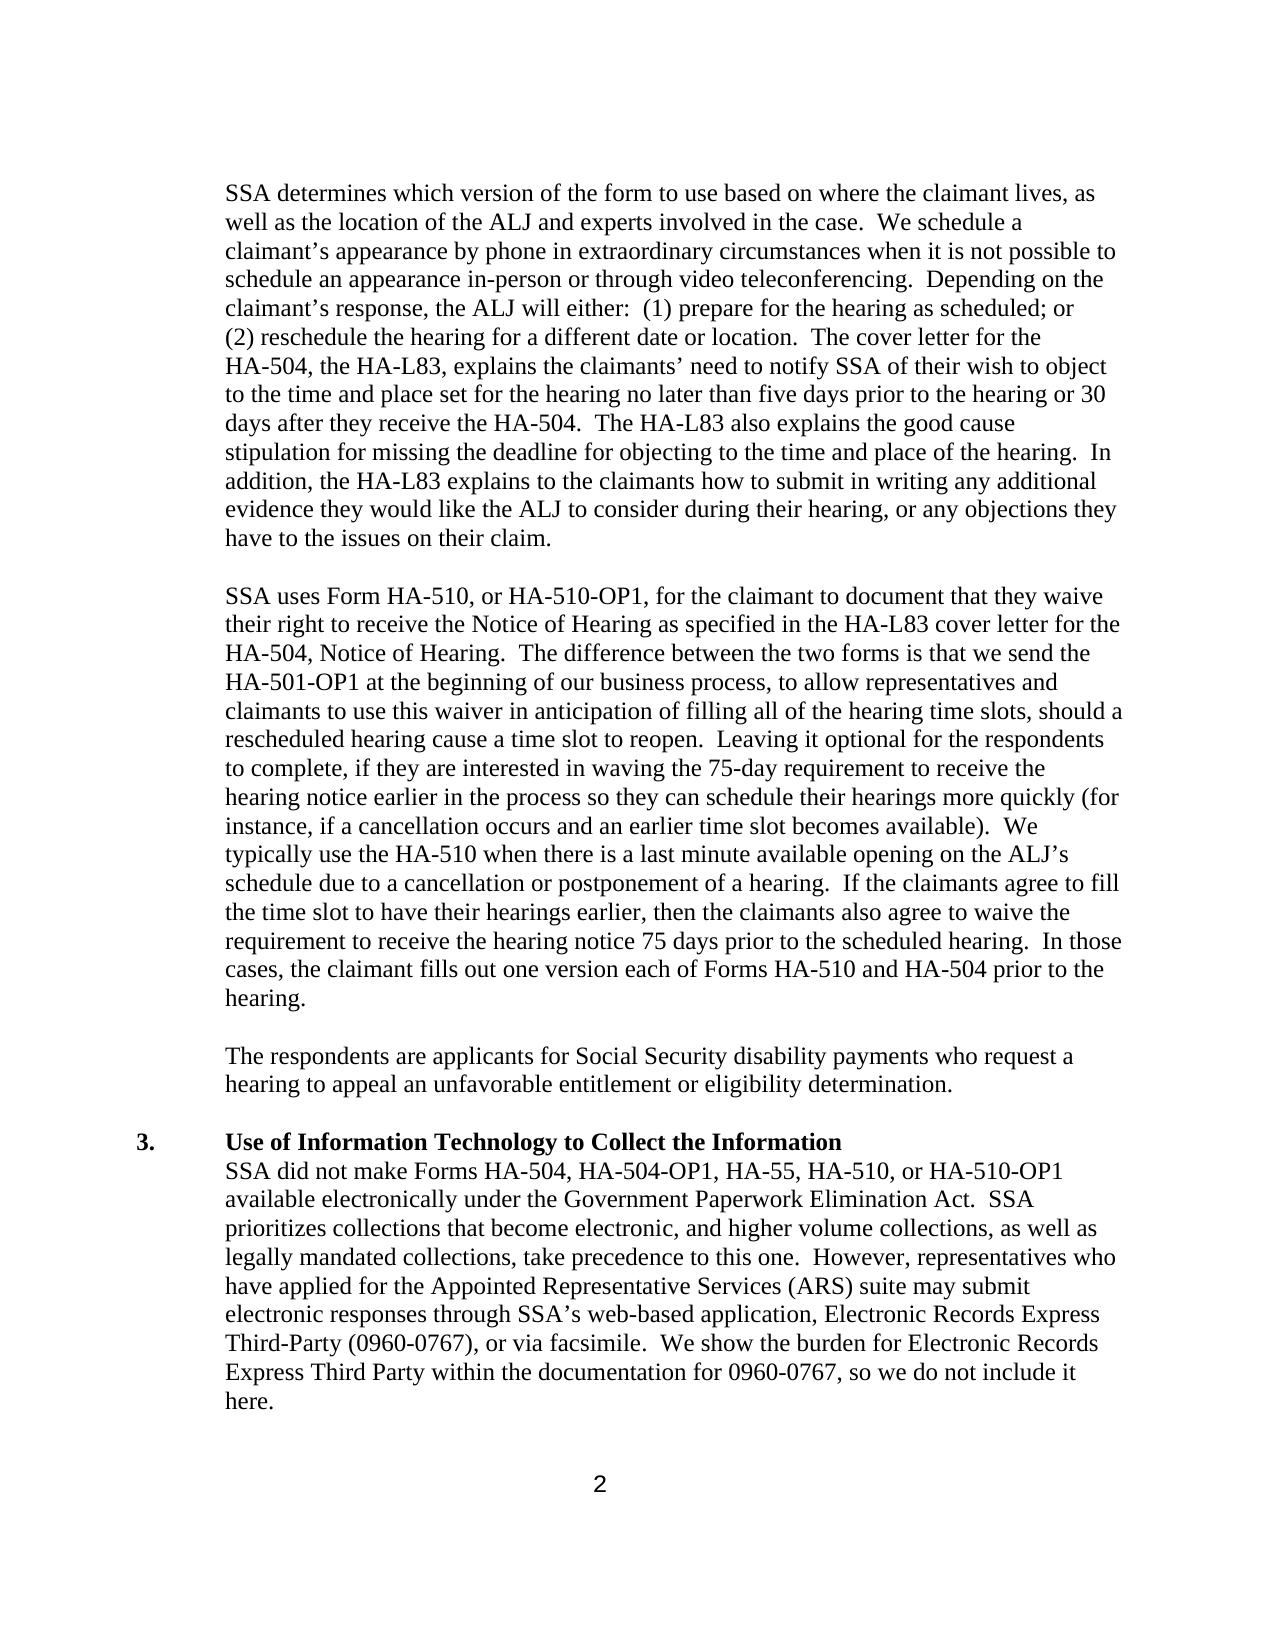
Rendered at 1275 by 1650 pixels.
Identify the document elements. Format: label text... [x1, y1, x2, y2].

text The respondents are applicants for Social Security disability payments who request a hearing to appeal an unfavorable entitlement or eligibility determination. [225, 1041, 1125, 1098]
text SSA did not make Forms HA-504, HA-504-OP1, HA-55, HA-510, or HA-510-OP1 available electronically under the Government Paperwork Elimination Act. SSA prioritizes collections that become electronic, and higher volume collections, as well as legally mandated collections, take precedence to this one. However, representatives who have applied for the Appointed Representative Services (ARS) suite may submit electronic responses through SSA’s web-based application, Electronic Records Express Third-Party (0960-0767), or via facsimile. We show the burden for Electronic Records Express Third Party within the documentation for 0960-0767, so we do not include it here. [225, 1156, 1125, 1414]
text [225, 178, 1125, 552]
list Use of Information Technology to Collect the Information [136, 1127, 1125, 1156]
text SSA uses Form HA-510, or HA-510-OP1, for the claimant to document that they waive their right to receive the Notice of Hearing as specified in the HA-L83 cover letter for the HA-504, Notice of Hearing. The difference between the two forms is that we send the HA-501-OP1 at the beginning of our business process, to allow representatives and claimants to use this waiver in anticipation of filling all of the hearing time slots, should a rescheduled hearing cause a time slot to reopen. Leaving it optional for the respondents to complete, if they are interested in waving the 75-day requirement to receive the hearing notice earlier in the process so they can schedule their hearings more quickly (for instance, if a cancellation occurs and an earlier time slot becomes available). We typically use the HA-510 when there is a last minute available opening on the ALJ’s schedule due to a cancellation or postponement of a hearing. If the claimants agree to fill the time slot to have their hearings earlier, then the claimants also agree to waive the requirement to receive the hearing notice 75 days prior to the scheduled hearing. In those cases, the claimant fills out one version each of Forms HA-510 and HA-504 prior to the hearing. [225, 581, 1125, 1012]
